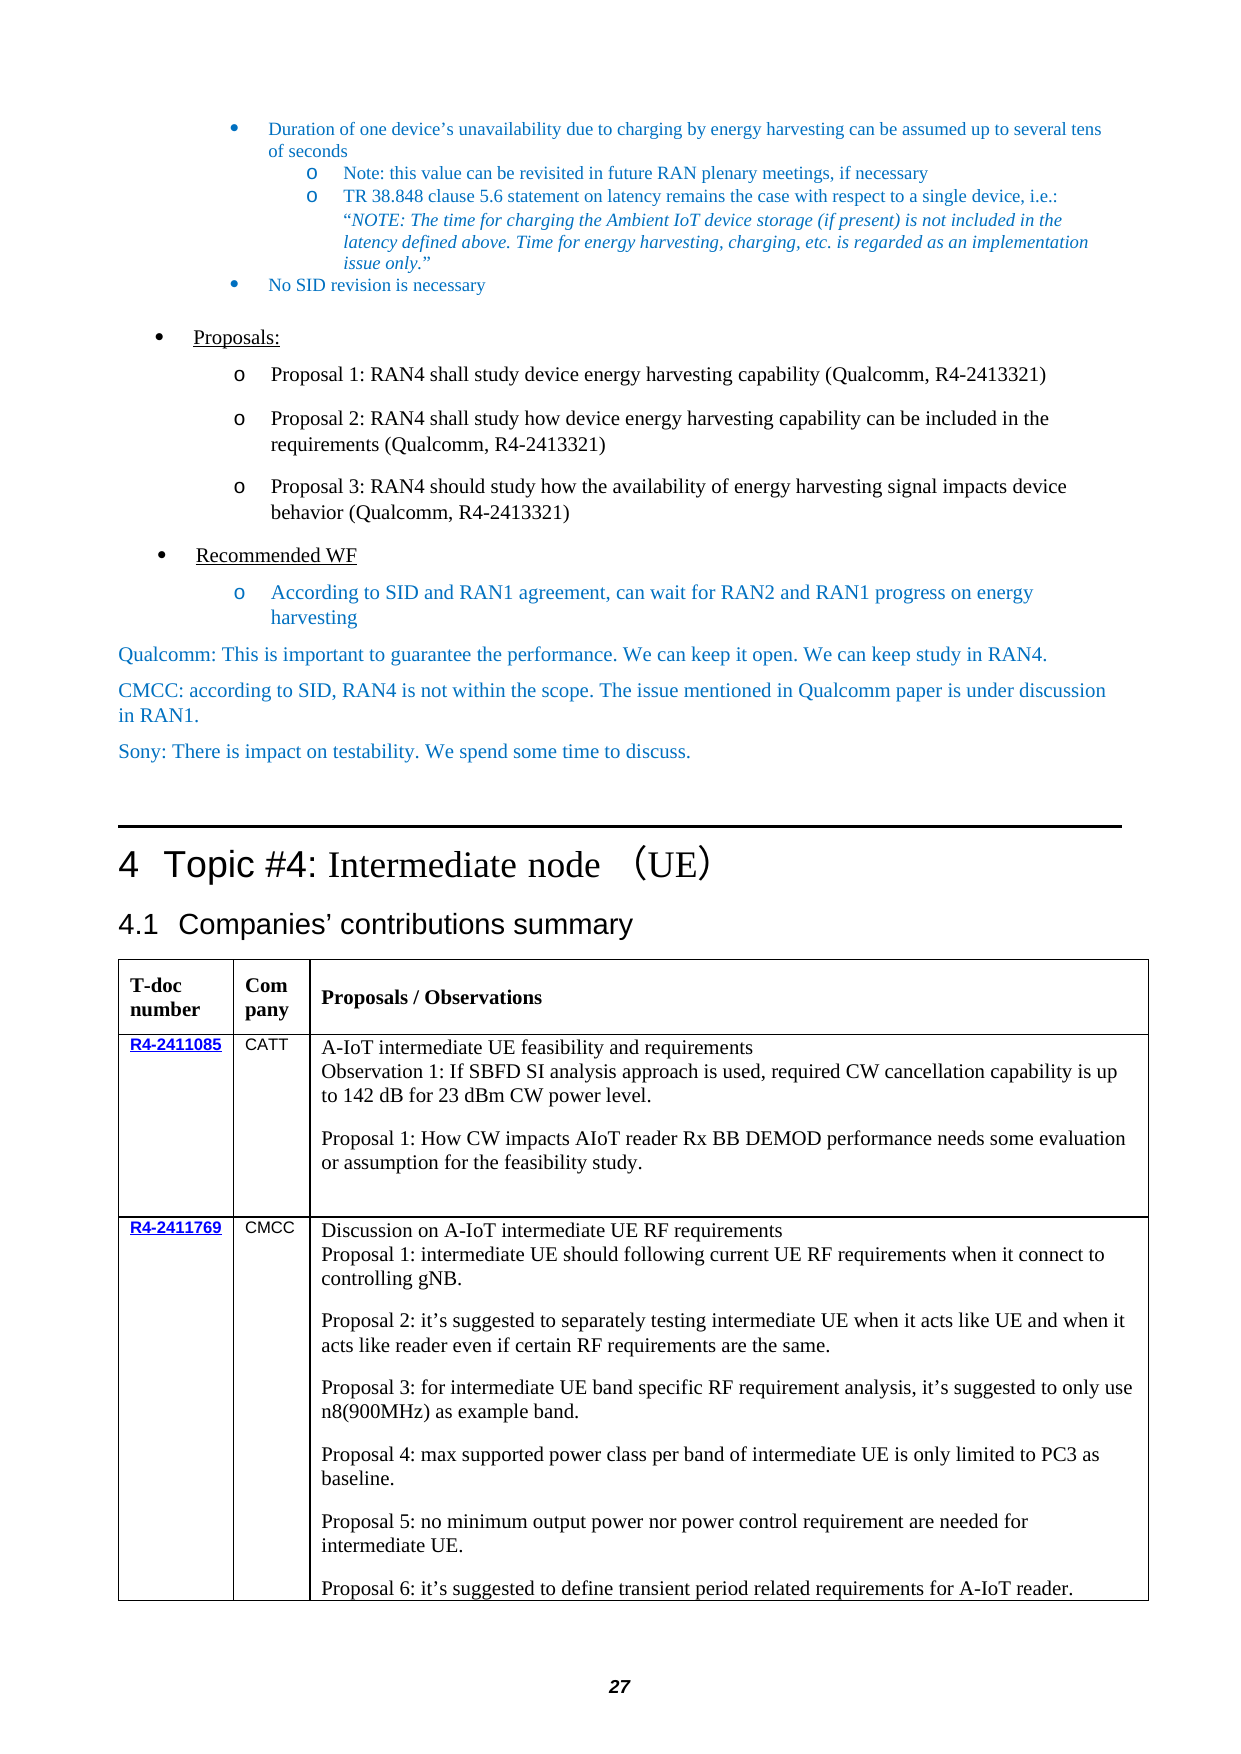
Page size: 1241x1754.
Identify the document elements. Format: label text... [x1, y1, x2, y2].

table_header T-doc number [119, 960, 233, 1033]
list Proposal 3: RAN4 should study how the availability of energy harvesting signal impacts device behavior (Qualcomm, R4-2413321) [233, 474, 1122, 524]
list No SID revision is necessary [231, 274, 1122, 296]
table_cell CATT [234, 1035, 309, 1216]
list Proposal 2: RAN4 shall study how device energy harvesting capability can be included in the requirements (Qualcomm, R4-2413321) [233, 406, 1122, 456]
table_cell R4-2411769 [119, 1218, 233, 1600]
list TR 38.848 clause 5.6 statement on latency remains the case with respect to a single device, i.e.: “NOTE: The time for charging the Ambient IoT device storage (if present) is not included in the latency defined above. Time for energy harvesting, charging, etc. is regarded as an implementation issue only.” [306, 185, 1122, 274]
list Proposal 1: RAN4 shall study device energy harvesting capability (Qualcomm, R4-2413321) [233, 361, 1122, 387]
text CMCC: according to SID, RAN4 is not within the scope. The issue mentioned in Qualcomm paper is under discussion in RAN1. [118, 678, 1122, 727]
table_cell R4-2411085 [119, 1035, 233, 1216]
list Note: this value can be revisited in future RAN plenary meetings, if necessary [306, 162, 1122, 185]
subtitle Topic #4: Intermediate node （UE） [118, 828, 1122, 888]
text Qualcomm: This is important to guarantee the performance. We can keep it open. We can keep study in RAN4. [118, 642, 1122, 666]
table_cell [311, 1218, 1148, 1600]
list Proposals: [156, 325, 1122, 349]
text Sony: There is impact on testability. We spend some time to discuss. [118, 739, 1122, 763]
table_header Company [234, 960, 309, 1033]
subtitle Companies’ contributions summary [118, 907, 1122, 941]
table_cell CMCC [234, 1218, 309, 1600]
table_cell A-IoT intermediate UE feasibility and requirements Observation 1: If SBFD SI analysis approach is used, required CW cancellation capability is up to 142 dB for 23 dBm CW power level. Proposal 1: How CW impacts AIoT reader Rx BB DEMOD performance needs some evaluation or assumption for the feasibility study. [311, 1035, 1148, 1216]
list Recommended WF [158, 543, 1122, 567]
list Duration of one device’s unavailability due to charging by energy harvesting can be assumed up to several tens of seconds [231, 118, 1122, 162]
list According to SID and RAN1 agreement, can wait for RAN2 and RAN1 progress on energy harvesting [233, 579, 1122, 629]
table_header Proposals / Observations [311, 960, 1148, 1033]
